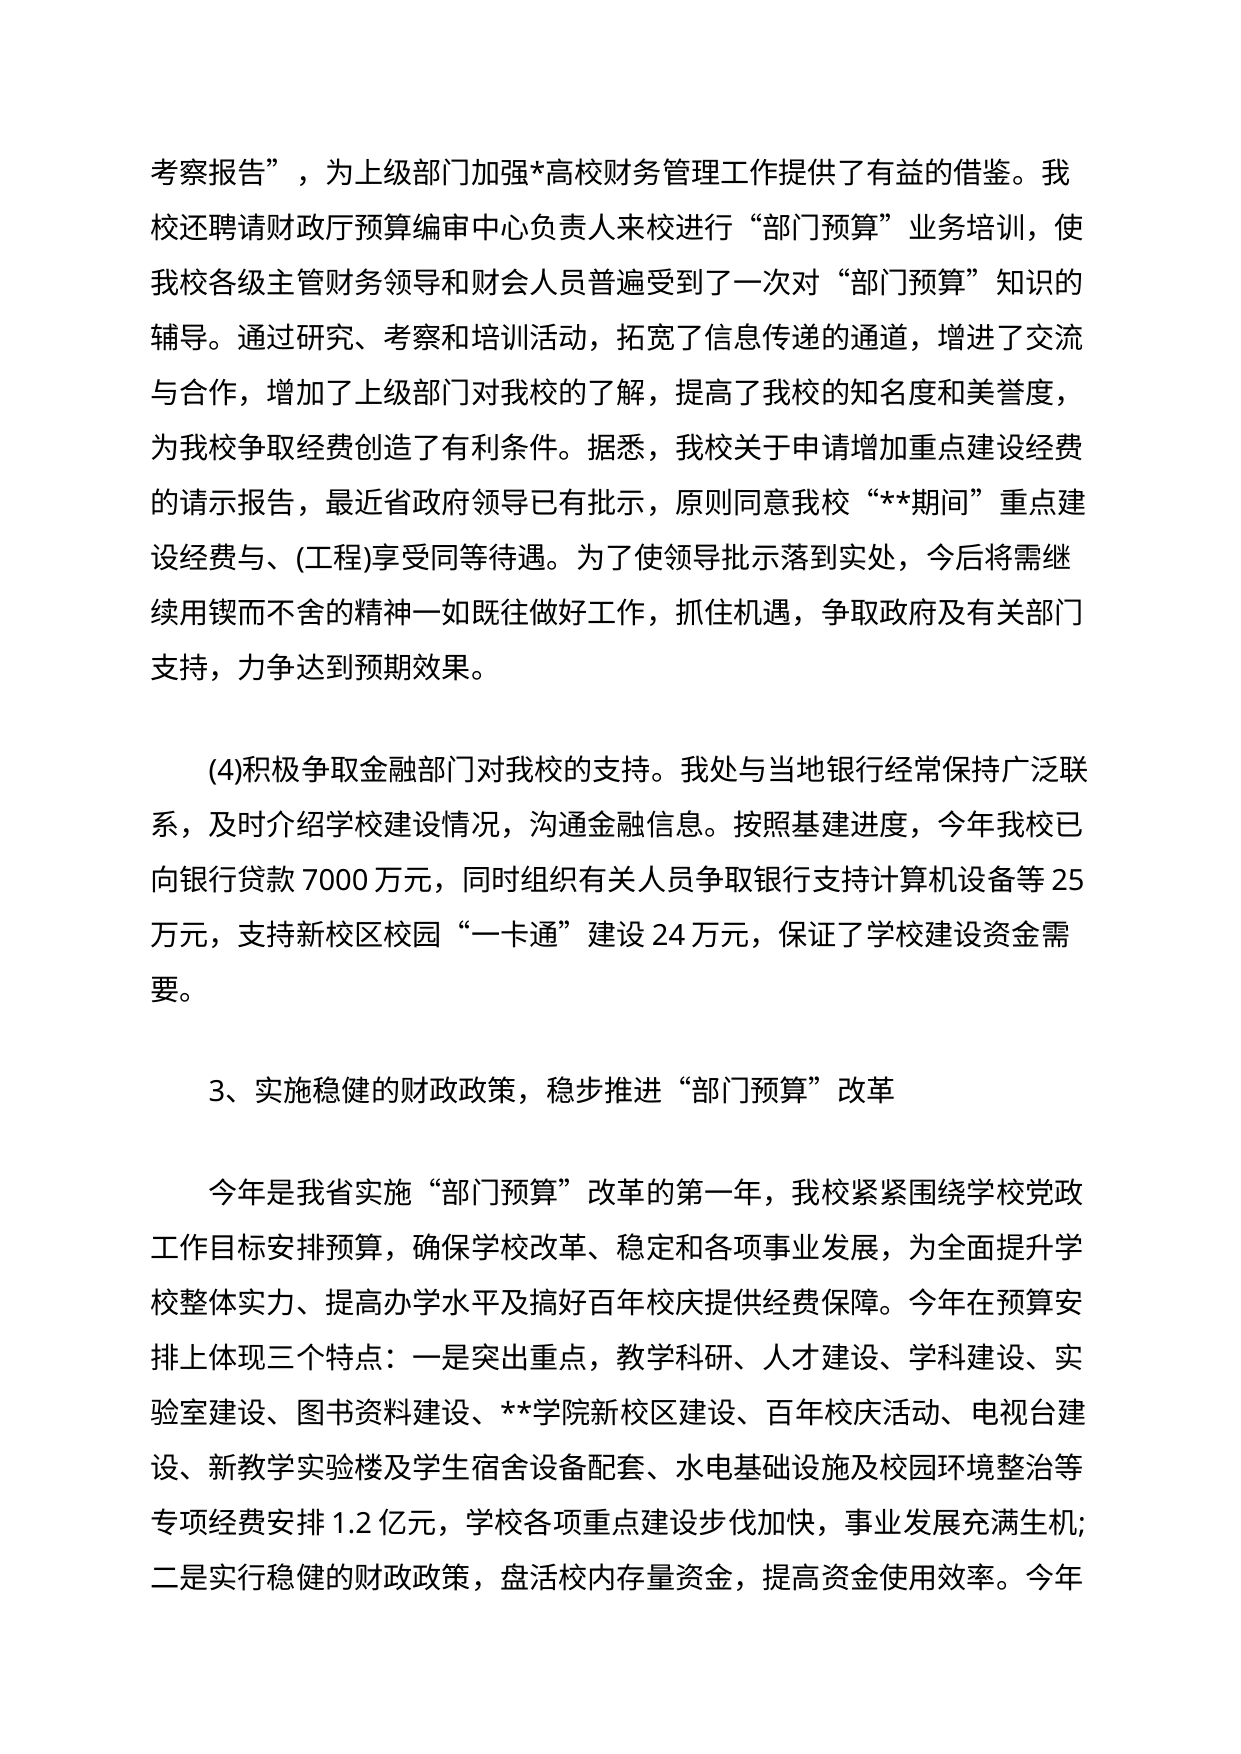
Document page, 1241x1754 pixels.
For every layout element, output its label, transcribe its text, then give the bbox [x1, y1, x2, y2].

text (4)积极争取金融部门对我校的支持。我处与当地银行经常保持广泛联系，及时介绍学校建设情况，沟通金融信息。按照基建进度，今年我校已向银行贷款7000万元，同时组织有关人员争取银行支持计算机设备等25万元，支持新校区校园“一卡通”建设24万元，保证了学校建设资金需要。 [150, 746, 1090, 1008]
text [150, 1170, 1090, 1597]
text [150, 150, 1090, 687]
text 3、实施稳健的财政政策，稳步推进“部门预算”改革 [150, 1068, 1090, 1110]
